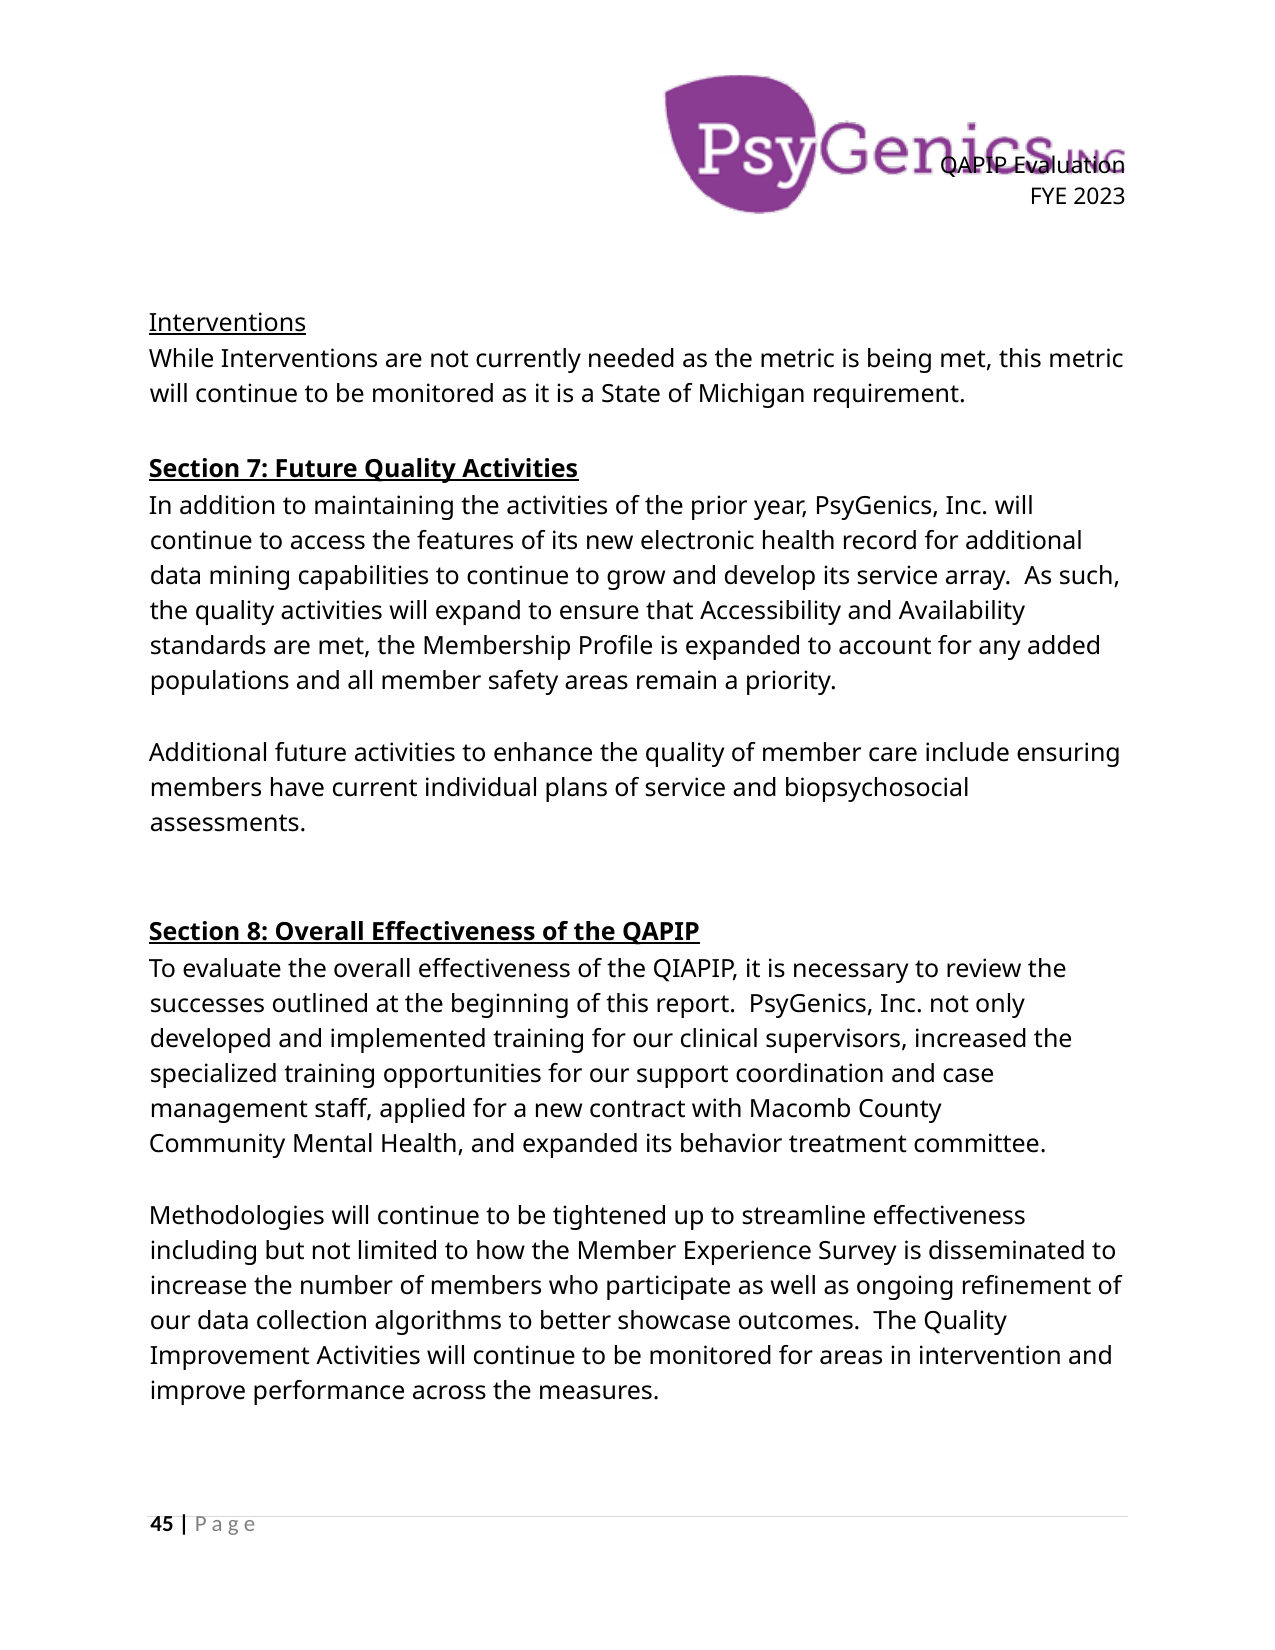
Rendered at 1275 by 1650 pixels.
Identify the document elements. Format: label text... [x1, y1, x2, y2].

text While Interventions are not currently needed as the metric is being met, this metric will continue to be monitored as it is a State of Michigan requirement. [148, 341, 1125, 410]
picture [656, 75, 1125, 214]
subtitle Section 7: Future Quality Activities [148, 451, 1125, 485]
text Methodologies will continue to be tightened up to streamline effectiveness including but not limited to how the Member Experience Survey is disseminated to increase the number of members who participate as well as ongoing refinement of our data collection algorithms to better showcase outcomes. The Quality Improvement Activities will continue to be monitored for areas in intervention and improve performance across the measures. [148, 1198, 1125, 1407]
text To evaluate the overall effectiveness of the QIAPIP, it is necessary to review the successes outlined at the beginning of this report. PsyGenics, Inc. not only developed and implemented training for our clinical supervisors, increased the specialized training opportunities for our support coordination and case management staff, applied for a new contract with Macomb County [148, 950, 1125, 1124]
subtitle Interventions [148, 304, 1125, 338]
subtitle Section 8: Overall Effectiveness of the QAPIP [148, 913, 1125, 948]
text Additional future activities to enhance the quality of member care include ensuring members have current individual plans of service and biopsychosocial assessments. [148, 734, 1125, 839]
text Community Mental Health, and expanded its behavior treatment committee. [148, 1126, 1125, 1160]
text In addition to maintaining the activities of the prior year, PsyGenics, Inc. will continue to access the features of its new electronic health record for additional data mining capabilities to continue to grow and develop its service array. As such, the quality activities will expand to ensure that Accessibility and Availability standards are met, the Membership Profile is expanded to account for any added populations and all member safety areas remain a priority. [148, 487, 1125, 696]
